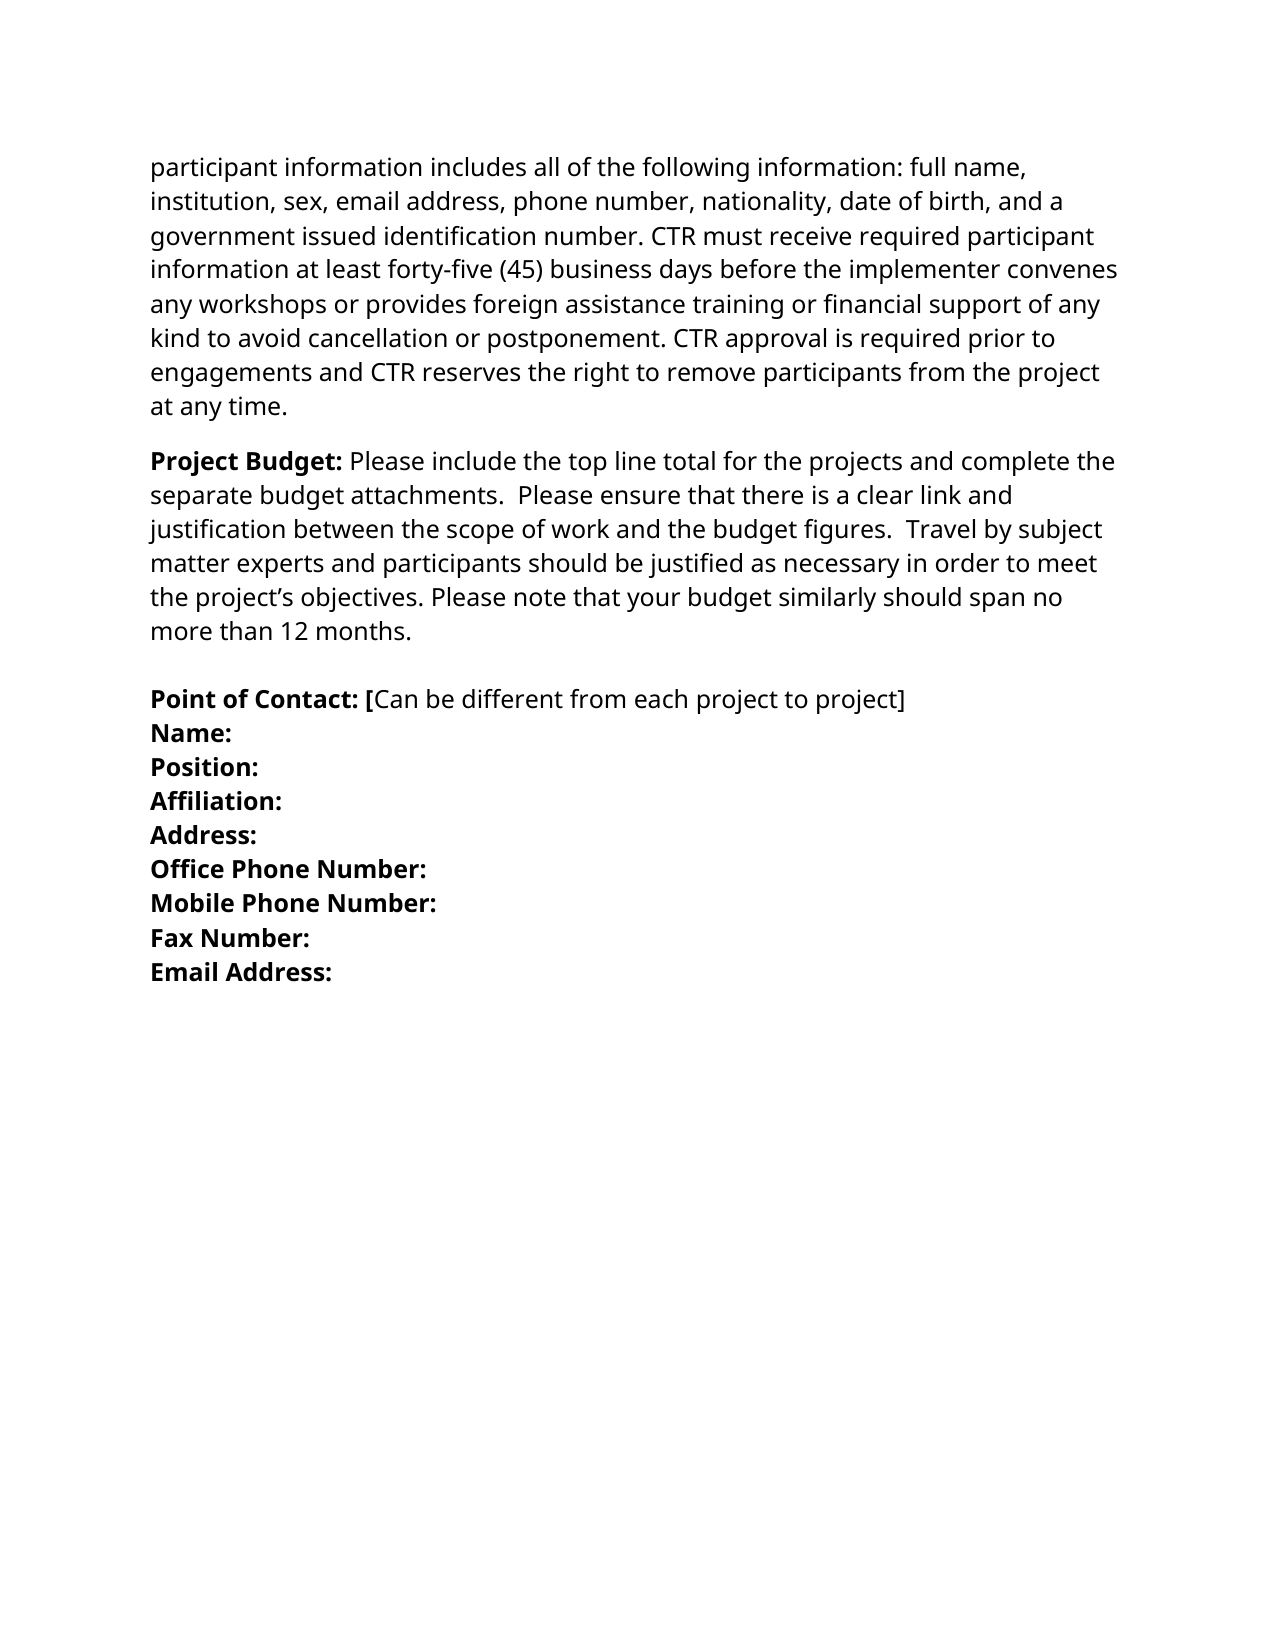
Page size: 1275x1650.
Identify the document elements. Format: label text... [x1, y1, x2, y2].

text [150, 150, 1125, 422]
text Position: [150, 750, 1125, 784]
text Office Phone Number: [150, 852, 1125, 886]
text Point of Contact: [Can be different from each project to project] [150, 682, 1125, 716]
text Fax Number: [150, 920, 1125, 954]
text Email Address: [150, 954, 1125, 988]
text Mobile Phone Number: [150, 886, 1125, 920]
text Address: [150, 818, 1125, 852]
text Affiliation: [150, 784, 1125, 818]
text Project Budget: Please include the top line total for the projects and complete the separate budget attachments. Please ensure that there is a clear link and justification between the scope of work and the budget figures. Travel by subject matter experts and participants should be justified as necessary in order to meet the project’s objectives. Please note that your budget similarly should span no more than 12 months. [150, 443, 1125, 648]
text Name: [150, 716, 1125, 750]
